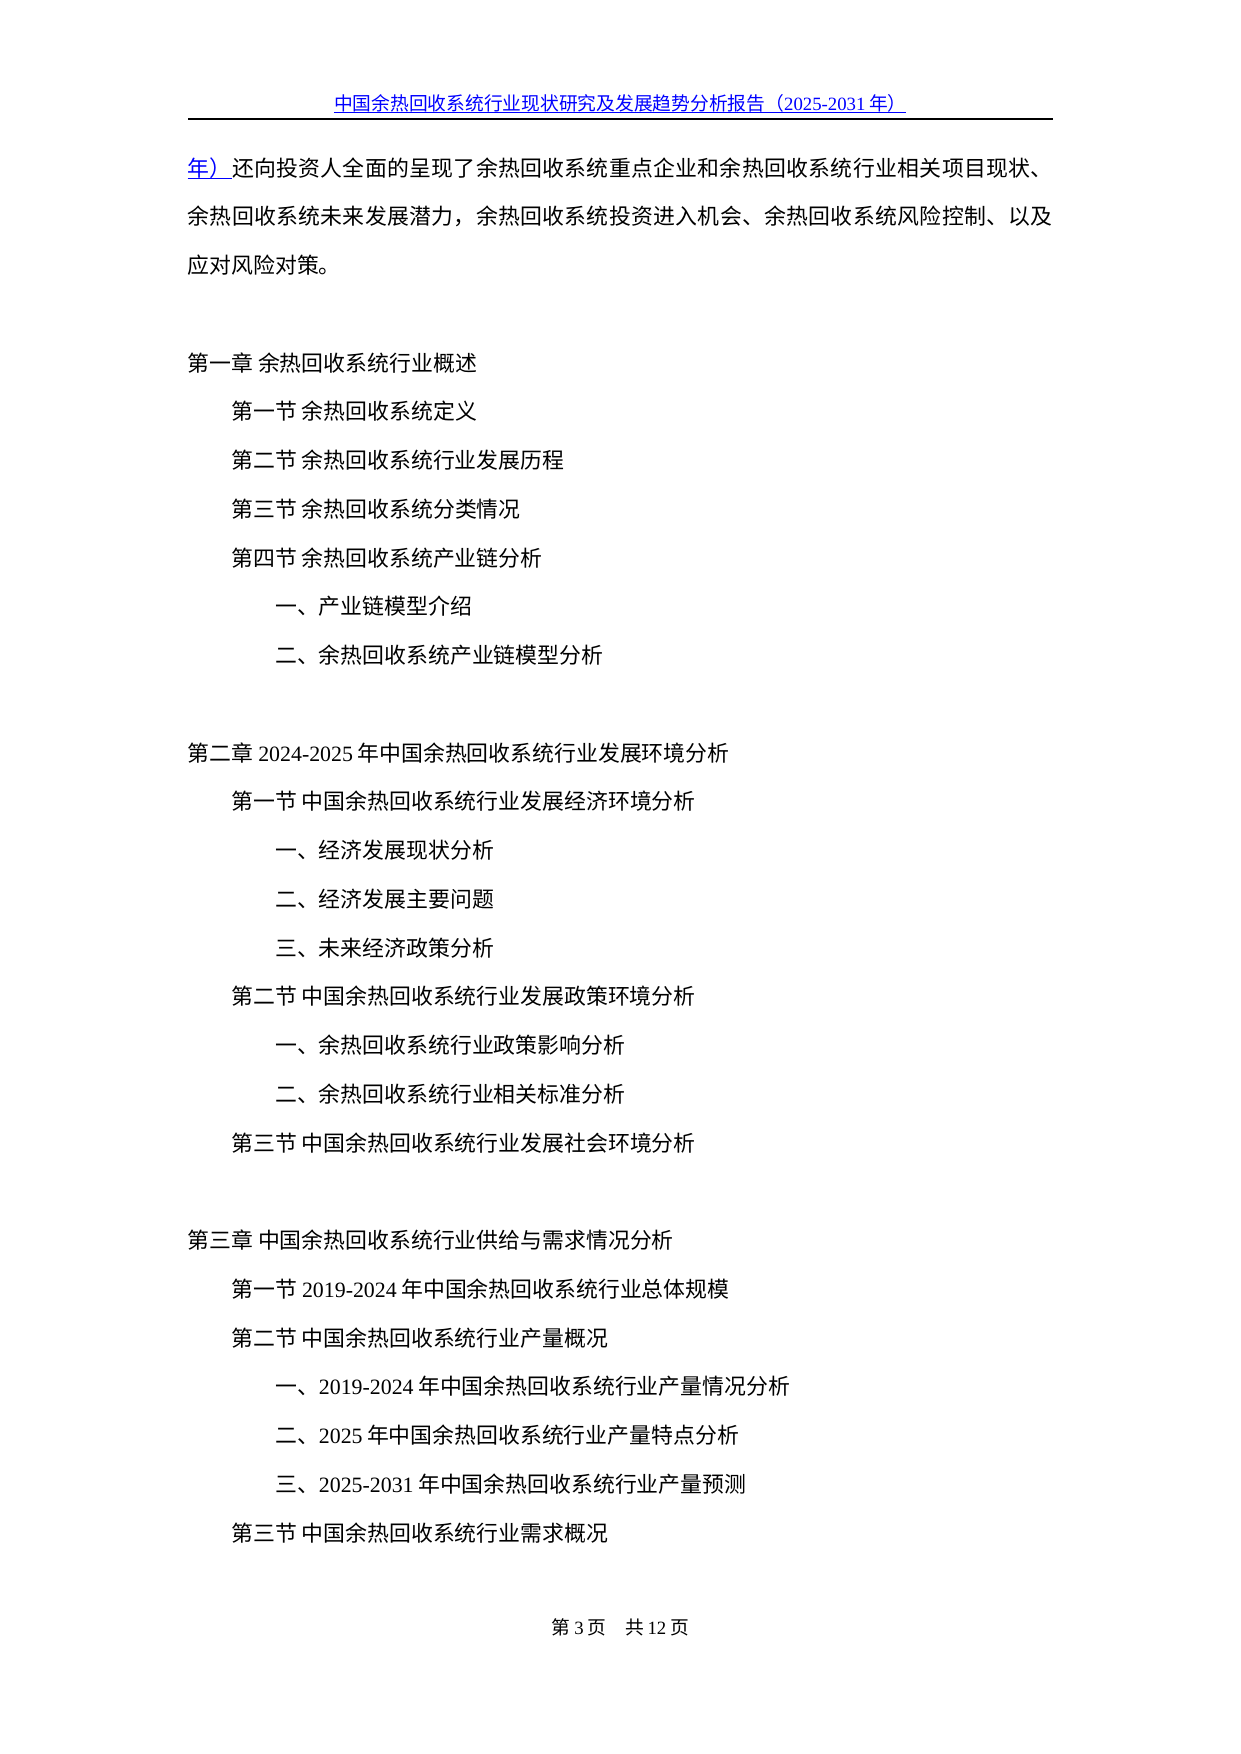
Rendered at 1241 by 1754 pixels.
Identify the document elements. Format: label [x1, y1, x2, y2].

text [187, 150, 1053, 1548]
